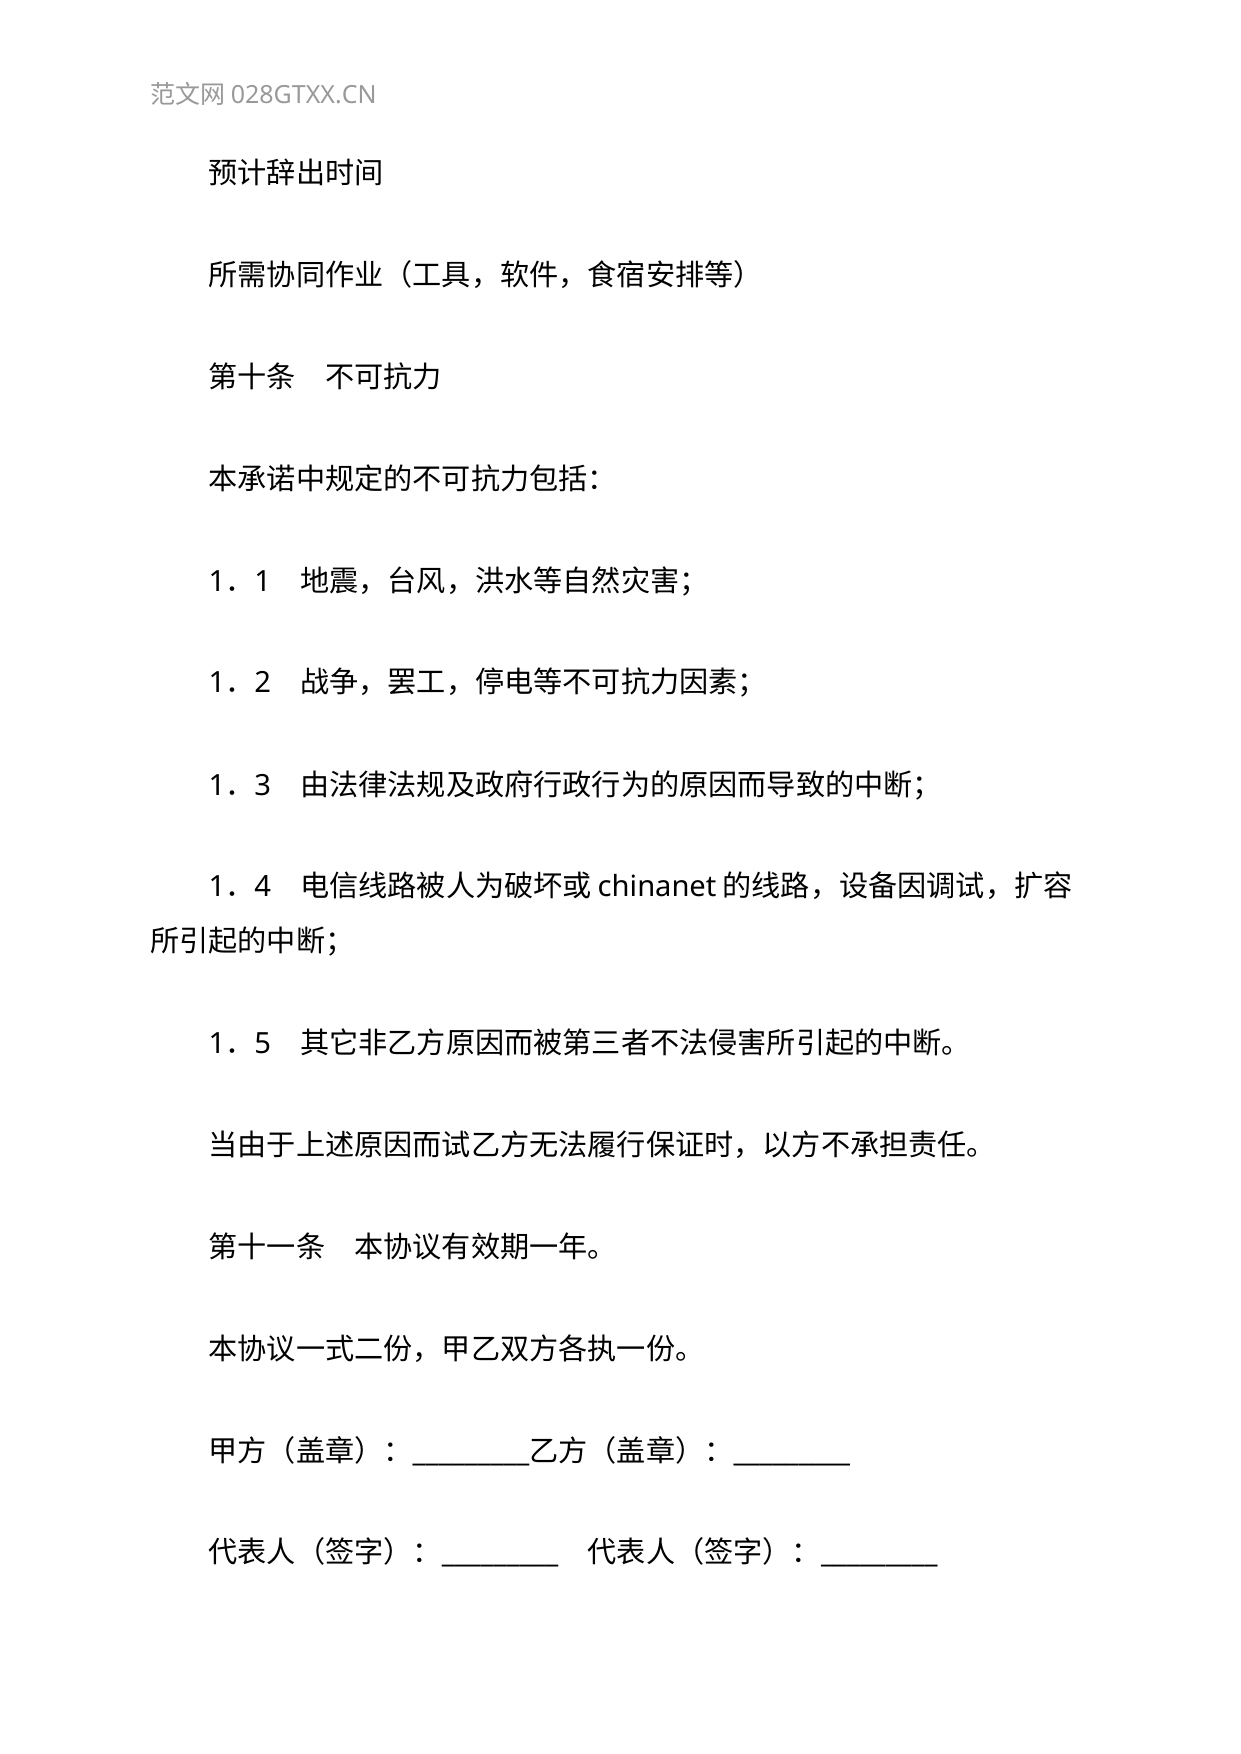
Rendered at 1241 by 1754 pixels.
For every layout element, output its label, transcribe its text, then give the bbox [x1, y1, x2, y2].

text 本协议一式二份，甲乙双方各执一份。 [150, 1325, 1090, 1368]
text 1．5 其它非乙方原因而被第三者不法侵害所引起的中断。 [150, 1020, 1090, 1062]
text 甲方（盖章）：_________乙方（盖章）：_________ [150, 1427, 1090, 1469]
text 第十一条 本协议有效期一年。 [150, 1223, 1090, 1266]
text 预计辞出时间 [150, 150, 1090, 192]
text 1．2 战争，罢工，停电等不可抗力因素； [150, 659, 1090, 701]
text 1．4 电信线路被人为破坏或chinanet的线路，设备因调试，扩容所引起的中断； [150, 863, 1090, 960]
text 所需协同作业（工具，软件，食宿安排等） [150, 252, 1090, 294]
text 1．1 地震，台风，洪水等自然灾害； [150, 557, 1090, 599]
text 第十条 不可抗力 [150, 353, 1090, 396]
text 1．3 由法律法规及政府行政行为的原因而导致的中断； [150, 761, 1090, 803]
text 当由于上述原因而试乙方无法履行保证时，以方不承担责任。 [150, 1122, 1090, 1164]
text 代表人（签字）：_________ 代表人（签字）：_________ [150, 1529, 1090, 1571]
text 本承诺中规定的不可抗力包括： [150, 455, 1090, 498]
